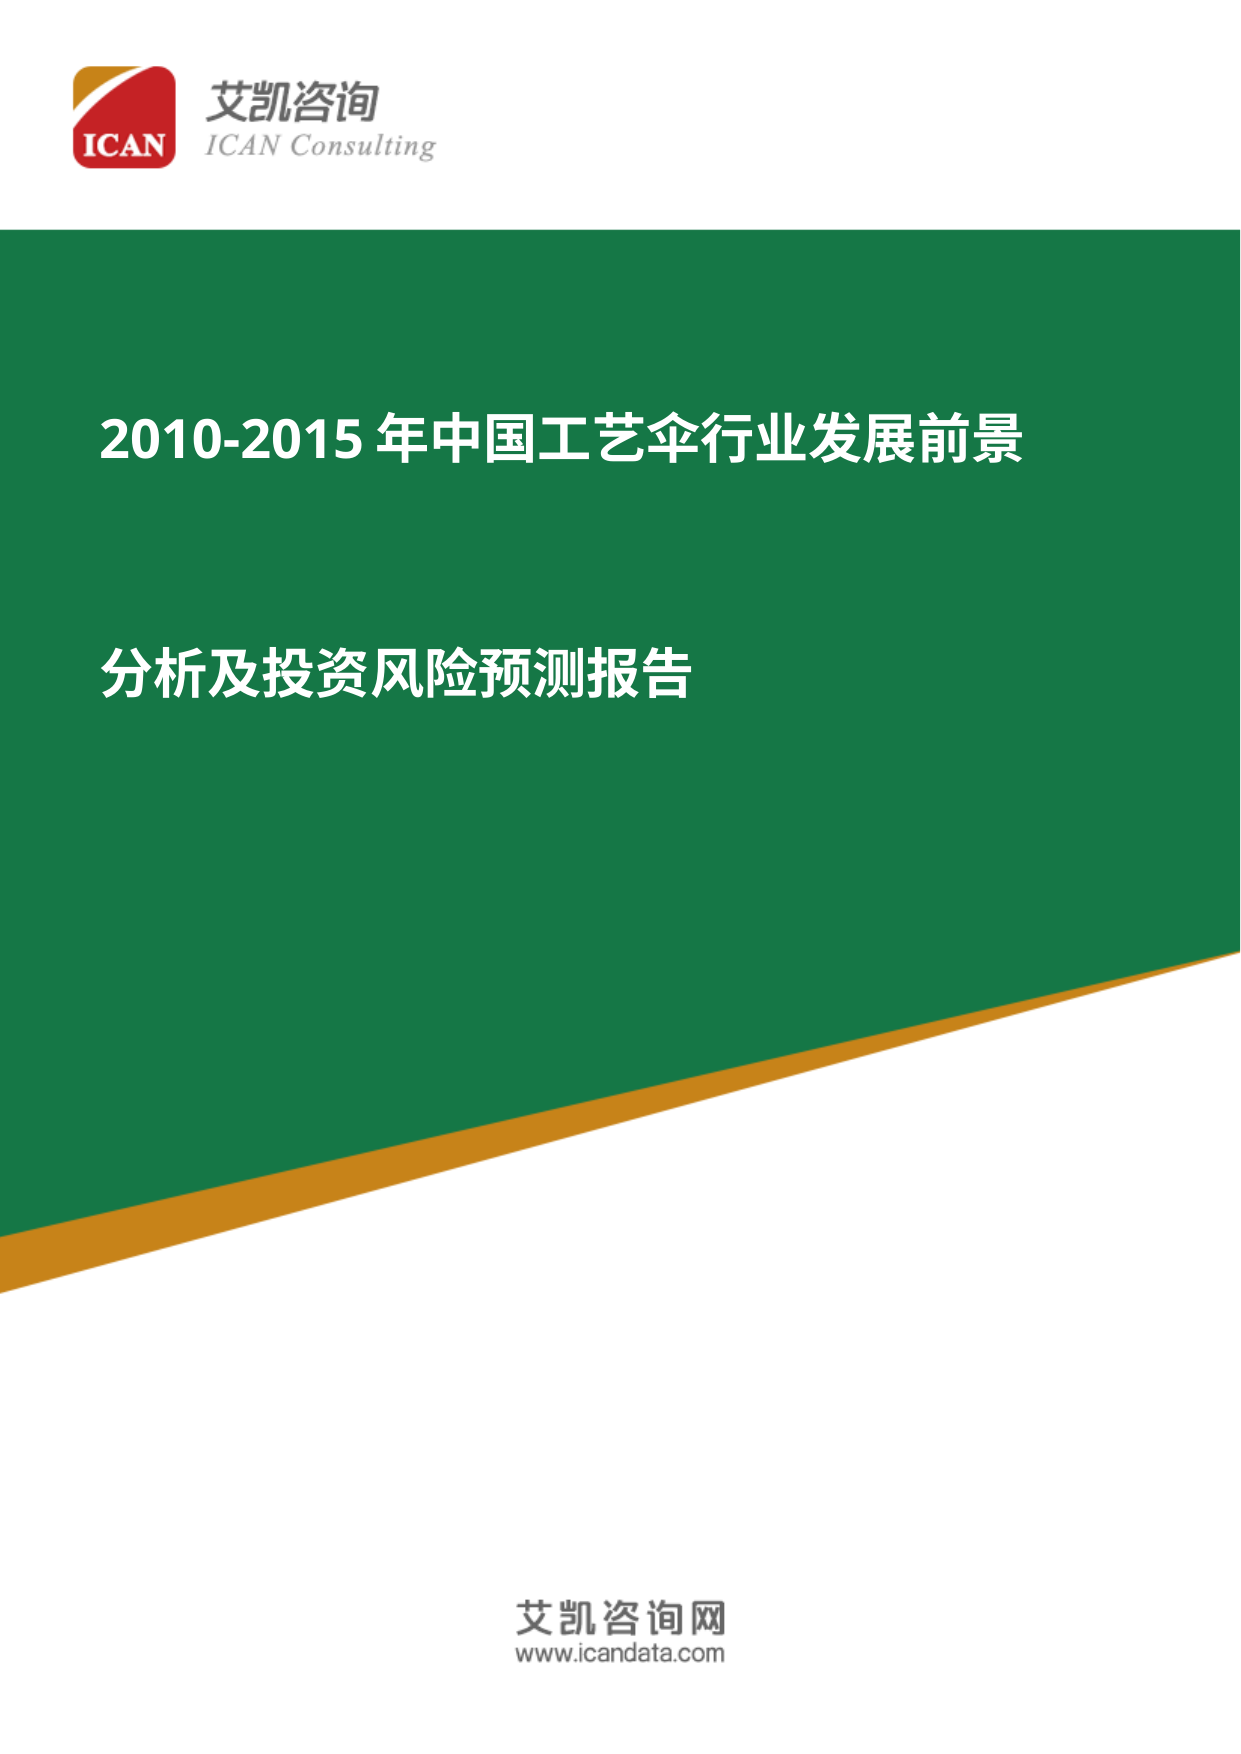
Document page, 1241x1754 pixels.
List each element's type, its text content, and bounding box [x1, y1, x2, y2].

subtitle 2010-2015年中国工艺伞行业发展前景分析及投资风险预测报告 [99, 386, 1053, 718]
picture [0, 5, 1241, 1754]
